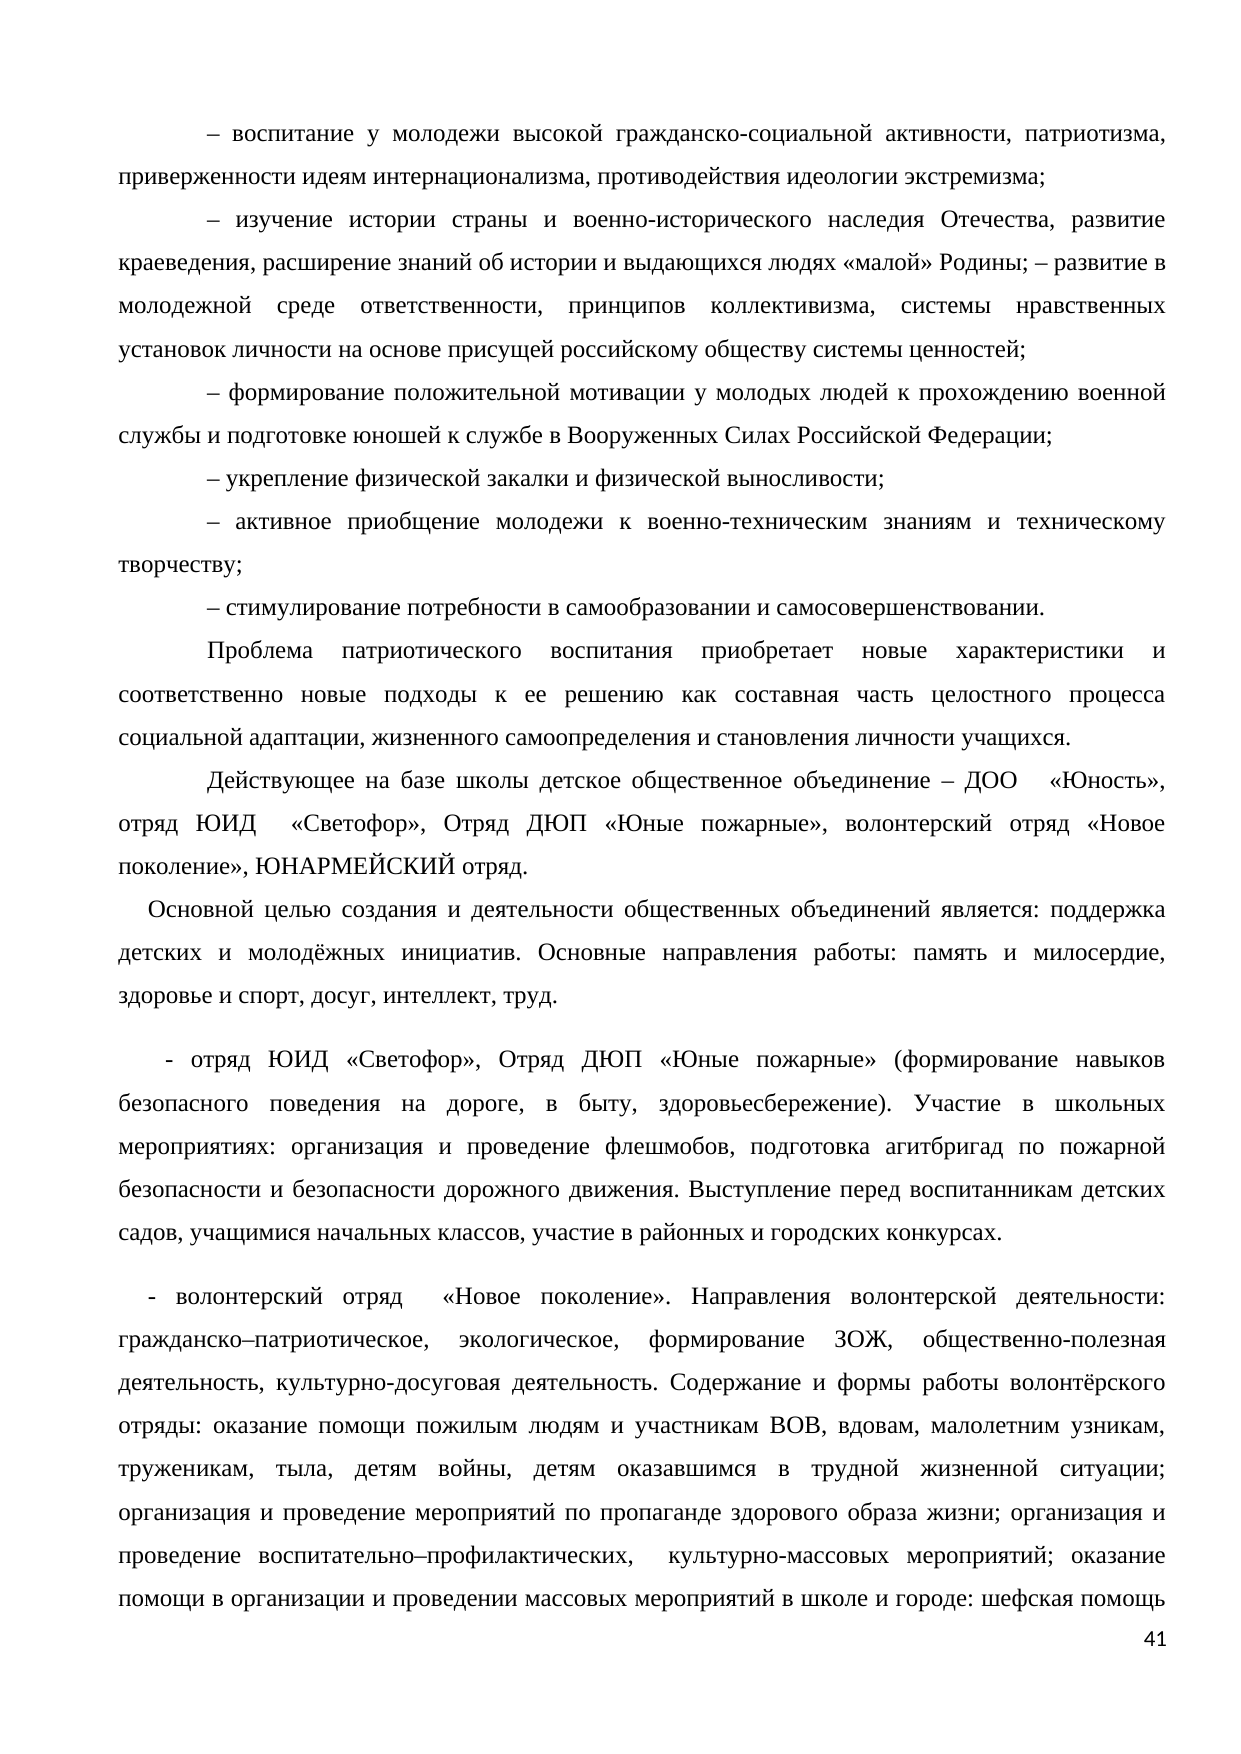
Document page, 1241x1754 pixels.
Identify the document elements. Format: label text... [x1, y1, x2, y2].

text – формирование положительной мотивации у молодых людей к прохождению военной службы и подготовке юношей к службе в Вооруженных Силах Российской Федерации; [118, 377, 1167, 449]
text – воспитание у молодежи высокой гражданско-социальной активности, патриотизма, приверженности идеям интернационализма, противодействия идеологии экстремизма; [118, 118, 1167, 190]
text Проблема патриотического воспитания приобретает новые характеристики и соответственно новые подходы к ее решению как составная часть целостного процесса социальной адаптации, жизненного самоопределения и становления личности учащихся. [118, 636, 1167, 751]
text – активное приобщение молодежи к военно-техническим знаниям и техническому творчеству; [118, 506, 1167, 578]
text – стимулирование потребности в самообразовании и самосовершенствовании. [118, 592, 1167, 621]
text - отряд ЮИД «Светофор», Отряд ДЮП «Юные пожарные» (формирование навыков безопасного поведения на дороге, в быту, здоровьесбережение). Участие в школьных мероприятиях: организация и проведение флешмобов, подготовка агитбригад по пожарной безопасности и безопасности дорожного движения. Выступление перед воспитанникам детских садов, учащимися начальных классов, участие в районных и городских конкурсах. [118, 1044, 1167, 1246]
text Основной целью создания и деятельности общественных объединений является: поддержка детских и молодёжных инициатив. Основные направления работы: память и милосердие, здоровье и спорт, досуг, интеллект, труд. [118, 894, 1167, 1009]
text – укрепление физической закалки и физической выносливости; [118, 463, 1167, 492]
text Действующее на базе школы детское общественное объединение – ДОО «Юность», отряд ЮИД «Светофор», Отряд ДЮП «Юные пожарные», волонтерский отряд «Новое поколение», ЮНАРМЕЙСКИЙ отряд. [118, 765, 1167, 880]
text – изучение истории страны и военно-исторического наследия Отечества, развитие краеведения, расширение знаний об истории и выдающихся людях «малой» Родины; – развитие в молодежной среде ответственности, принципов коллективизма, системы нравственных установок личности на основе присущей российскому обществу системы ценностей; [118, 204, 1167, 362]
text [118, 1281, 1167, 1612]
